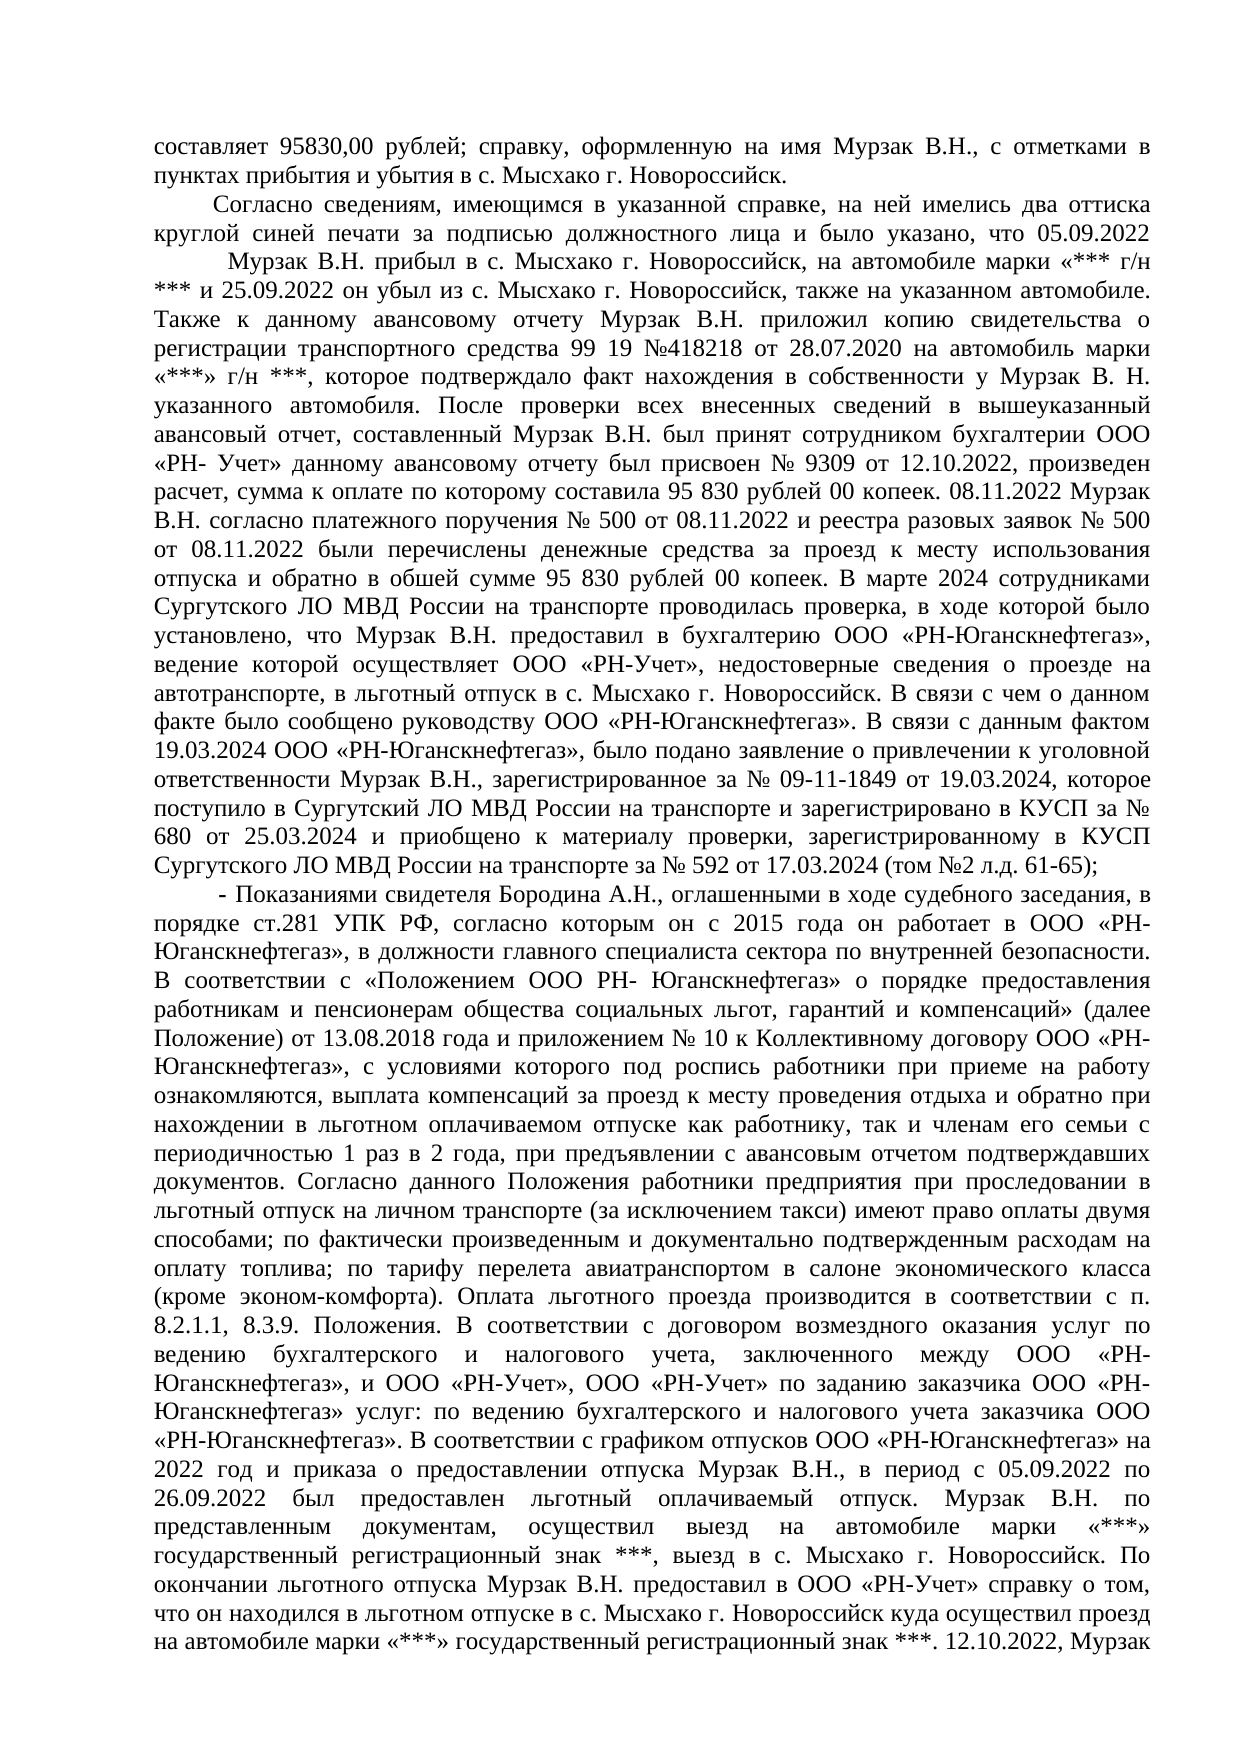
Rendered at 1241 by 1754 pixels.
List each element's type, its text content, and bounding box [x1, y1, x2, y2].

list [153, 879, 1152, 1655]
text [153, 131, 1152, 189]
text Согласно сведениям, имеющимся в указанной справке, на ней имелись два оттиска круглой синей печати за подписью должностного лица и было указано, что 05.09.2022 Мурзак В.Н. прибыл в с. Мысхако г. Новороссийск, на автомобиле марки «*** г/н *** и 25.09.2022 он убыл из с. Мысхако г. Новороссийск, также на указанном автомобиле. Также к данному авансовому отчету Мурзак В.Н. приложил копию свидетельства о регистрации транспортного средства 99 19 №418218 от 28.07.2020 на автомобиль марки «***» г/н ***, которое подтверждало факт нахождения в собственности у Мурзак В. Н. указанного автомобиля. После проверки всех внесенных сведений в вышеуказанный авансовый отчет, составленный Мурзак В.Н. был принят сотрудником бухгалтерии ООО «РН- Учет» данному авансовому отчету был присвоен № 9309 от 12.10.2022, произведен расчет, сумма к оплате по которому составила 95 830 рублей 00 копеек. 08.11.2022 Мурзак В.Н. согласно платежного поручения № 500 от 08.11.2022 и реестра разовых заявок № 500 от 08.11.2022 были перечислены денежные средства за проезд к месту использования отпуска и обратно в обшей сумме 95 830 рублей 00 копеек. В марте 2024 сотрудниками Сургутского ЛО МВД России на транспорте проводилась проверка, в ходе которой было установлено, что Мурзак В.Н. предоставил в бухгалтерию ООО «PH-Юганскнефтегаз», ведение которой осуществляет ООО «PH-Учет», недостоверные сведения о проезде на автотранспорте, в льготный отпуск в с. Мысхако г. Новороссийск. В связи с чем о данном факте было сообщено руководству ООО «PH-Юганскнефтегаз». В связи с данным фактом 19.03.2024 ООО «PH-Юганскнефтегаз», было подано заявление о привлечении к уголовной ответственности Мурзак В.Н., зарегистрированное за № 09-11-1849 от 19.03.2024, которое поступило в Сургутский ЛО МВД России на транспорте и зарегистрировано в КУСП за № 680 от 25.03.2024 и приобщено к материалу проверки, зарегистрированному в КУСП Сургутского ЛО МВД России на транспорте за № 592 от 17.03.2024 (том №2 л.д. 61-65); [153, 189, 1152, 879]
